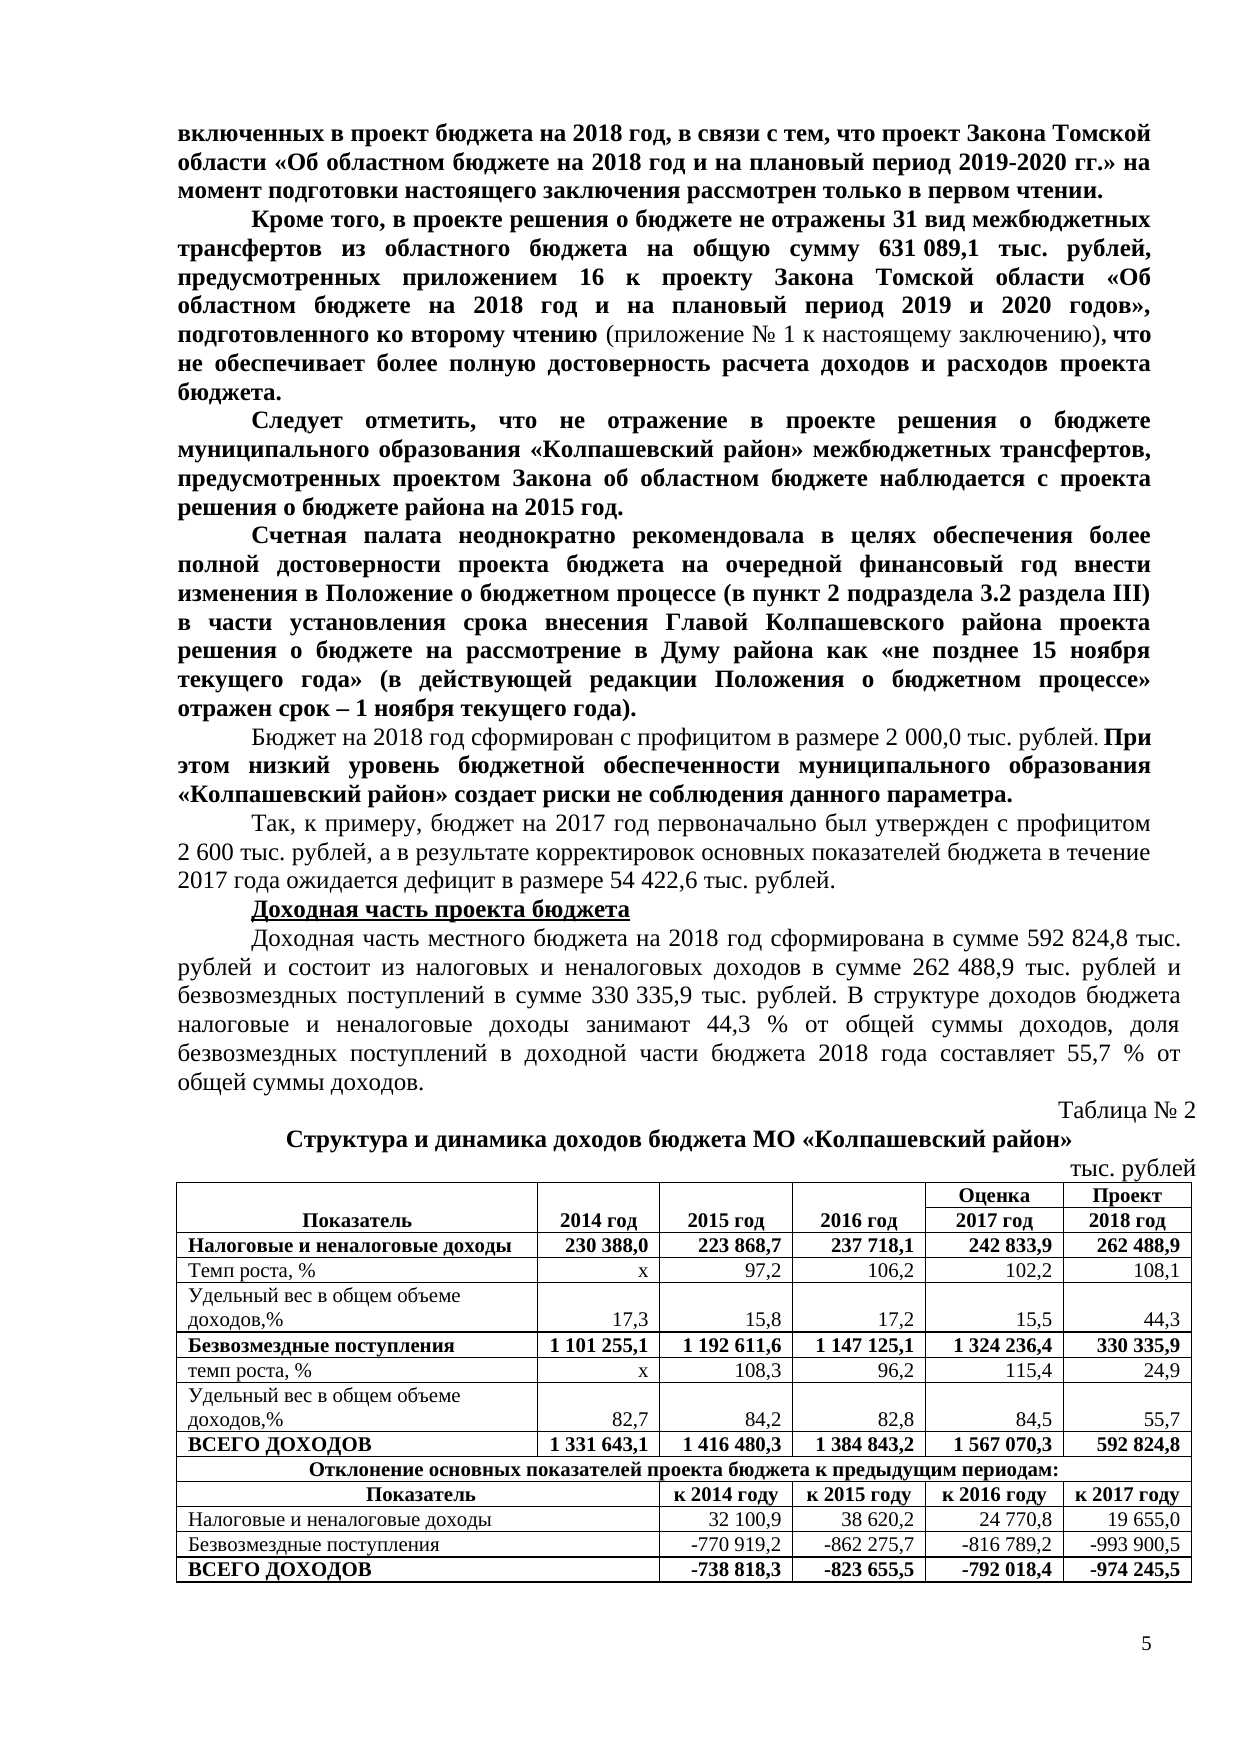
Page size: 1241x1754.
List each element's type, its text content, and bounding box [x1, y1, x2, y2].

table_cell 102,2 [926, 1258, 1063, 1282]
table_cell Налоговые и неналоговые доходы [177, 1233, 537, 1257]
table_cell ВСЕГО ДОХОДОВ [177, 1558, 659, 1581]
table_cell 17,2 [793, 1283, 925, 1331]
text Следует отметить, что не отражение в проекте решения о бюджете муниципального образования «Колпашевский район» межбюджетных трансфертов, предусмотренных проектом Закона об областном бюджете наблюдается с проекта решения о бюджете района на 2015 год. [177, 406, 1152, 521]
table_cell Удельный вес в общем объеме доходов,% [177, 1283, 537, 1331]
table_cell темп роста, % [177, 1358, 537, 1382]
table_cell 108,3 [660, 1358, 792, 1382]
text Доходная часть проекта бюджета [177, 894, 1152, 923]
table_cell 108,1 [1064, 1258, 1191, 1282]
table_cell 1 324 236,4 [926, 1333, 1063, 1357]
table_cell Показатель [177, 1482, 659, 1506]
table_cell 97,2 [660, 1258, 792, 1282]
table_cell 24 770,8 [926, 1507, 1063, 1531]
table_cell 55,7 [1064, 1383, 1191, 1431]
table_cell 2017 год [926, 1208, 1063, 1232]
table_cell -792 018,4 [926, 1558, 1063, 1581]
list Доходная часть местного бюджета на 2018 год сформирована в сумме 592 824,8 тыс. рублей и состоит из налоговых и неналоговых доходов в сумме 262 488,9 тыс. рублей и безвозмездных поступлений в сумме 330 335,9 тыс. рублей. В структуре доходов бюджета налоговые и неналоговые доходы занимают 44,3 % от общей суммы доходов, доля безвозмездных поступлений в доходной части бюджета 2018 года составляет 55,7 % от общей суммы доходов. [177, 923, 1181, 1096]
table_header Оценка [926, 1183, 1063, 1207]
table_cell -993 900,5 [1064, 1532, 1191, 1556]
table_cell 38 620,2 [793, 1507, 925, 1531]
table_cell -738 818,3 [660, 1558, 792, 1581]
table_cell 15,5 [926, 1283, 1063, 1331]
table_cell ВСЕГО ДОХОДОВ [177, 1432, 537, 1456]
table_cell Удельный вес в общем объеме доходов,% [177, 1383, 537, 1431]
table_cell 44,3 [1064, 1283, 1191, 1331]
list Структура и динамика доходов бюджета МО «Колпашевский район» [177, 1124, 1181, 1153]
table_cell к 2014 году [660, 1482, 792, 1506]
table_cell 1 567 070,3 [926, 1432, 1063, 1456]
table_cell 84,2 [660, 1383, 792, 1431]
table_cell 1 384 843,2 [793, 1432, 925, 1456]
table_cell 106,2 [793, 1258, 925, 1282]
table_cell 115,4 [926, 1358, 1063, 1382]
text Так, к примеру, бюджет на 2017 год первоначально был утвержден с профицитом 2 600 тыс. рублей, а в результате корректировок основных показателей бюджета в течение 2017 года ожидается дефицит в размере 54 422,6 тыс. рублей. [177, 808, 1152, 894]
table_cell 82,8 [793, 1383, 925, 1431]
text тыс. рублей [251, 1153, 1196, 1182]
table_cell 17,3 [538, 1283, 659, 1331]
table_cell Безвозмездные поступления [177, 1333, 537, 1357]
table_cell 242 833,9 [926, 1233, 1063, 1257]
text Таблица № 2 [251, 1096, 1196, 1124]
table_cell 237 718,1 [793, 1233, 925, 1257]
table_header Показатель [177, 1183, 537, 1232]
table_cell -823 655,5 [793, 1558, 925, 1581]
table_cell к 2015 году [793, 1482, 925, 1506]
table_cell 82,7 [538, 1383, 659, 1431]
table_cell Налоговые и неналоговые доходы [177, 1507, 659, 1531]
table_cell 19 655,0 [1064, 1507, 1191, 1531]
table_cell к 2017 году [1064, 1482, 1191, 1506]
text Кроме того, в проекте решения о бюджете не отражены 31 вид межбюджетных трансфертов из областного бюджета на общую сумму 631 089,1 тыс. рублей, предусмотренных приложением 16 к проекту Закона Томской области «Об областном бюджете на 2018 год и на плановый период 2019 и 2020 годов», подготовленного ко второму чтению (приложение № 1 к настоящему заключению), что не обеспечивает более полную достоверность расчета доходов и расходов проекта бюджета. [177, 204, 1152, 406]
table_cell х [538, 1358, 659, 1382]
table_cell 262 488,9 [1064, 1233, 1191, 1257]
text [177, 118, 1152, 204]
table_cell х [538, 1258, 659, 1282]
table_cell 230 388,0 [538, 1233, 659, 1257]
table_cell -974 245,5 [1064, 1558, 1191, 1581]
table_cell к 2016 году [926, 1482, 1063, 1506]
table_cell 32 100,9 [660, 1507, 792, 1531]
table_cell 15,8 [660, 1283, 792, 1331]
table_cell Отклонение основных показателей проекта бюджета к предыдущим периодам: [177, 1457, 1191, 1481]
table_cell 84,5 [926, 1383, 1063, 1431]
table_header Проект [1064, 1183, 1191, 1207]
table_cell 96,2 [793, 1358, 925, 1382]
text Бюджет на 2018 год сформирован с профицитом в размере 2 000,0 тыс. рублей. При этом низкий уровень бюджетной обеспеченности муниципального образования «Колпашевский район» создает риски не соблюдения данного параметра. [177, 722, 1152, 808]
table_cell 24,9 [1064, 1358, 1191, 1382]
table_cell 1 416 480,3 [660, 1432, 792, 1456]
table_header 2016 год [793, 1183, 925, 1232]
table_cell 1 331 643,1 [538, 1432, 659, 1456]
table_header 2015 год [660, 1183, 792, 1232]
table_cell 1 192 611,6 [660, 1333, 792, 1357]
table_cell -862 275,7 [793, 1532, 925, 1556]
table_header 2014 год [538, 1183, 659, 1232]
table_cell 330 335,9 [1064, 1333, 1191, 1357]
table_cell Безвозмездные поступления [177, 1532, 659, 1556]
table_cell 223 868,7 [660, 1233, 792, 1257]
table_cell 1 101 255,1 [538, 1333, 659, 1357]
text Счетная палата неоднократно рекомендовала в целях обеспечения более полной достоверности проекта бюджета на очередной финансовый год внести изменения в Положение о бюджетном процессе (в пункт 2 подраздела 3.2 раздела III) в части установления срока внесения Главой Колпашевского района проекта решения о бюджете на рассмотрение в Думу района как «не позднее 15 ноября текущего года» (в действующей редакции Положения о бюджетном процессе» отражен срок – 1 ноября текущего года). [177, 521, 1152, 722]
table_cell -770 919,2 [660, 1532, 792, 1556]
table_cell 2018 год [1064, 1208, 1191, 1232]
table_cell -816 789,2 [926, 1532, 1063, 1556]
table_cell Темп роста, % [177, 1258, 537, 1282]
table_cell 592 824,8 [1064, 1432, 1191, 1456]
table_cell 1 147 125,1 [793, 1333, 925, 1357]
